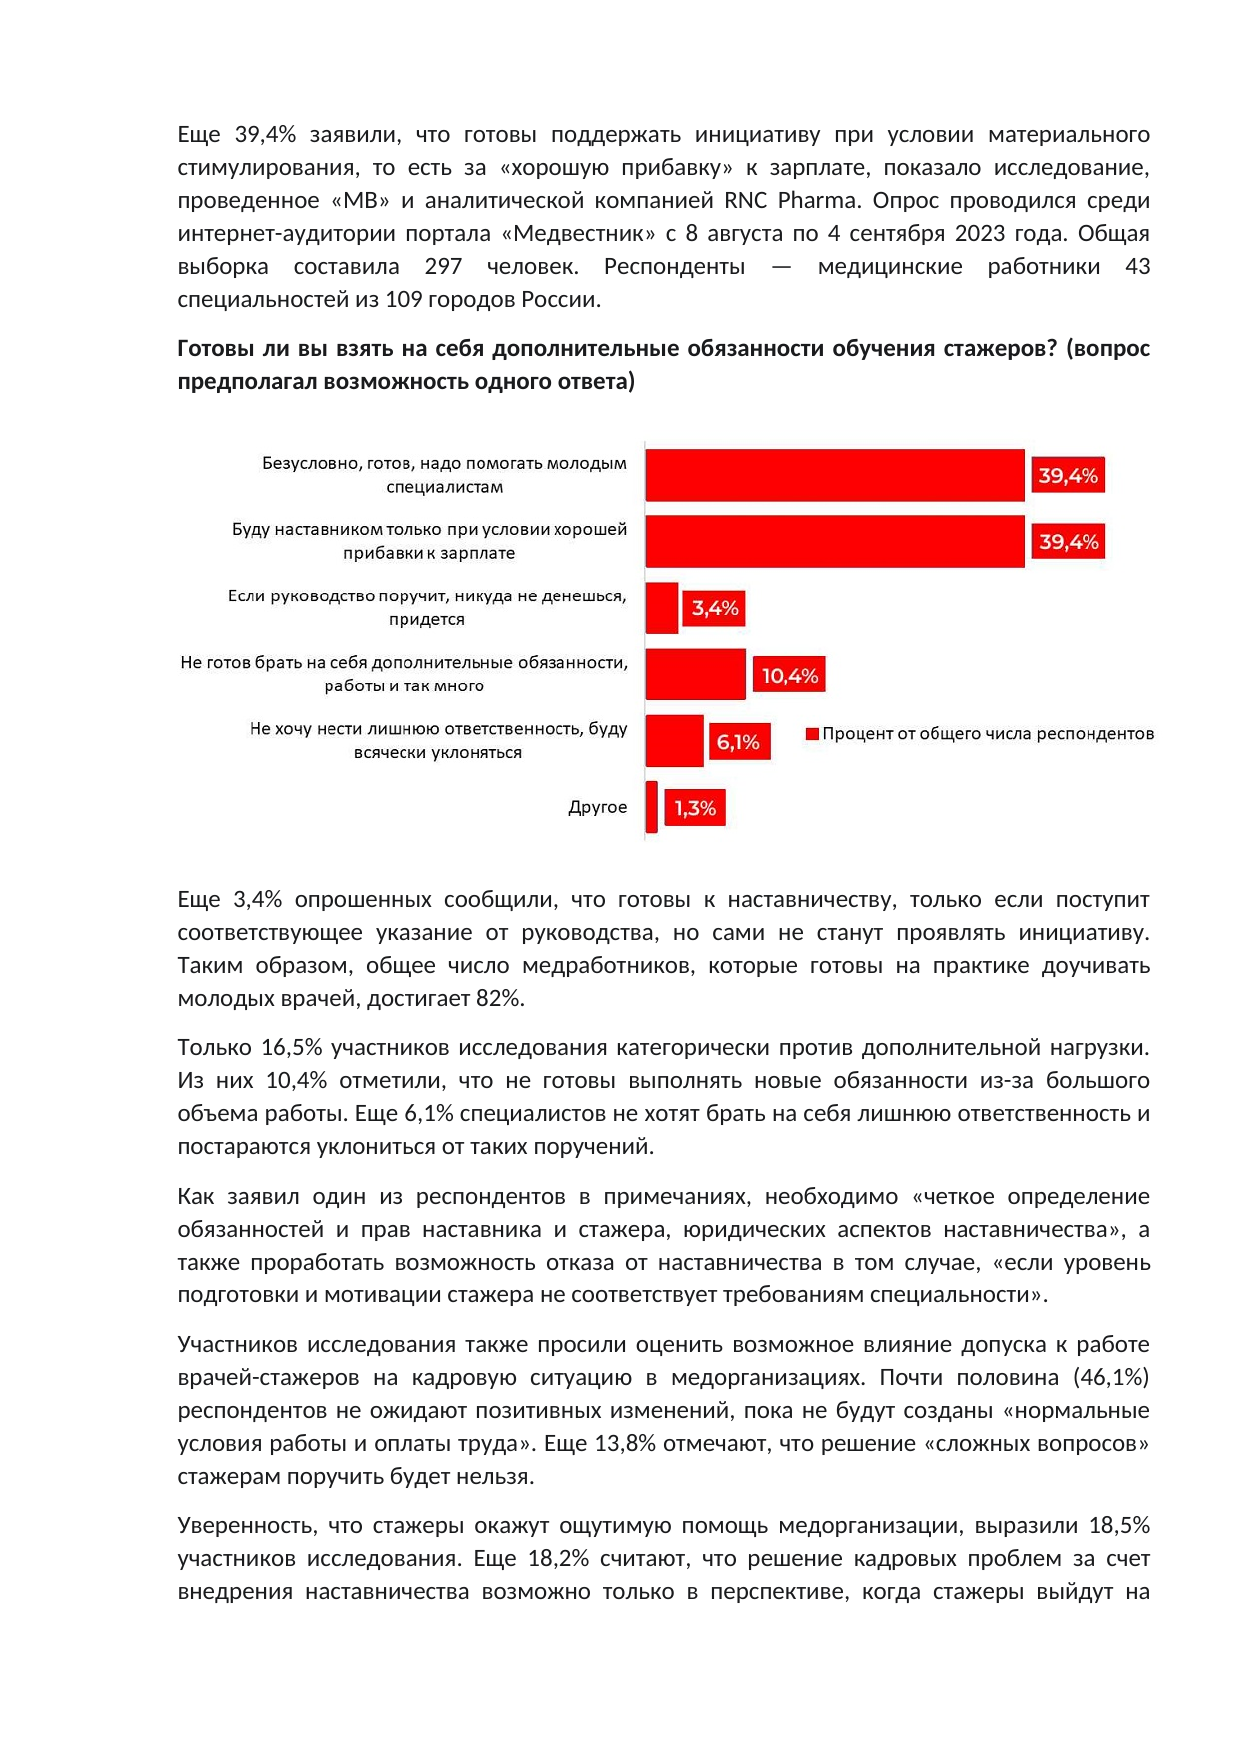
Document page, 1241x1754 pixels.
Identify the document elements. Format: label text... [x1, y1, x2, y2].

text Как заявил один из респондентов в примечаниях, необходимо «четкое определение обязанностей и прав наставника и стажера, юридических аспектов наставничества», а также проработать возможность отказа от наставничества в том случае, «если уровень подготовки и мотивации стажера не соответствует требованиям специальности». [177, 1180, 1152, 1309]
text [177, 1509, 1152, 1606]
text Только 16,5% участников исследования категорически против дополнительной нагрузки. Из них 10,4% отметили, что не готовы выполнять новые обязанности из-за большого объема работы. Еще 6,1% специалистов не хотят брать на себя лишнюю ответственность и постараются уклониться от таких поручений. [177, 1031, 1152, 1161]
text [177, 118, 1152, 313]
text Готовы ли вы взять на себя дополнительные обязанности обучения стажеров? (вопрос предполагал возможность одного ответа) [177, 332, 1152, 396]
text Еще 3,4% опрошенных сообщили, что готовы к наставничеству, только если поступит соответствующее указание от руководства, но сами не станут проявлять инициативу. Таким образом, общее число медработников, которые готовы на практике доучивать молодых врачей, достигает 82%. [177, 883, 1152, 1012]
text Участников исследования также просили оценить возможное влияние допуска к работе врачей-стажеров на кадровую ситуацию в медорганизациях. Почти половина (46,1%) респондентов не ожидают позитивных изменений, пока не будут созданы «нормальные условия работы и оплаты труда». Еще 13,8% отмечают, что решение «сложных вопросов» стажерам поручить будет нельзя. [177, 1328, 1152, 1490]
picture [177, 414, 1164, 865]
